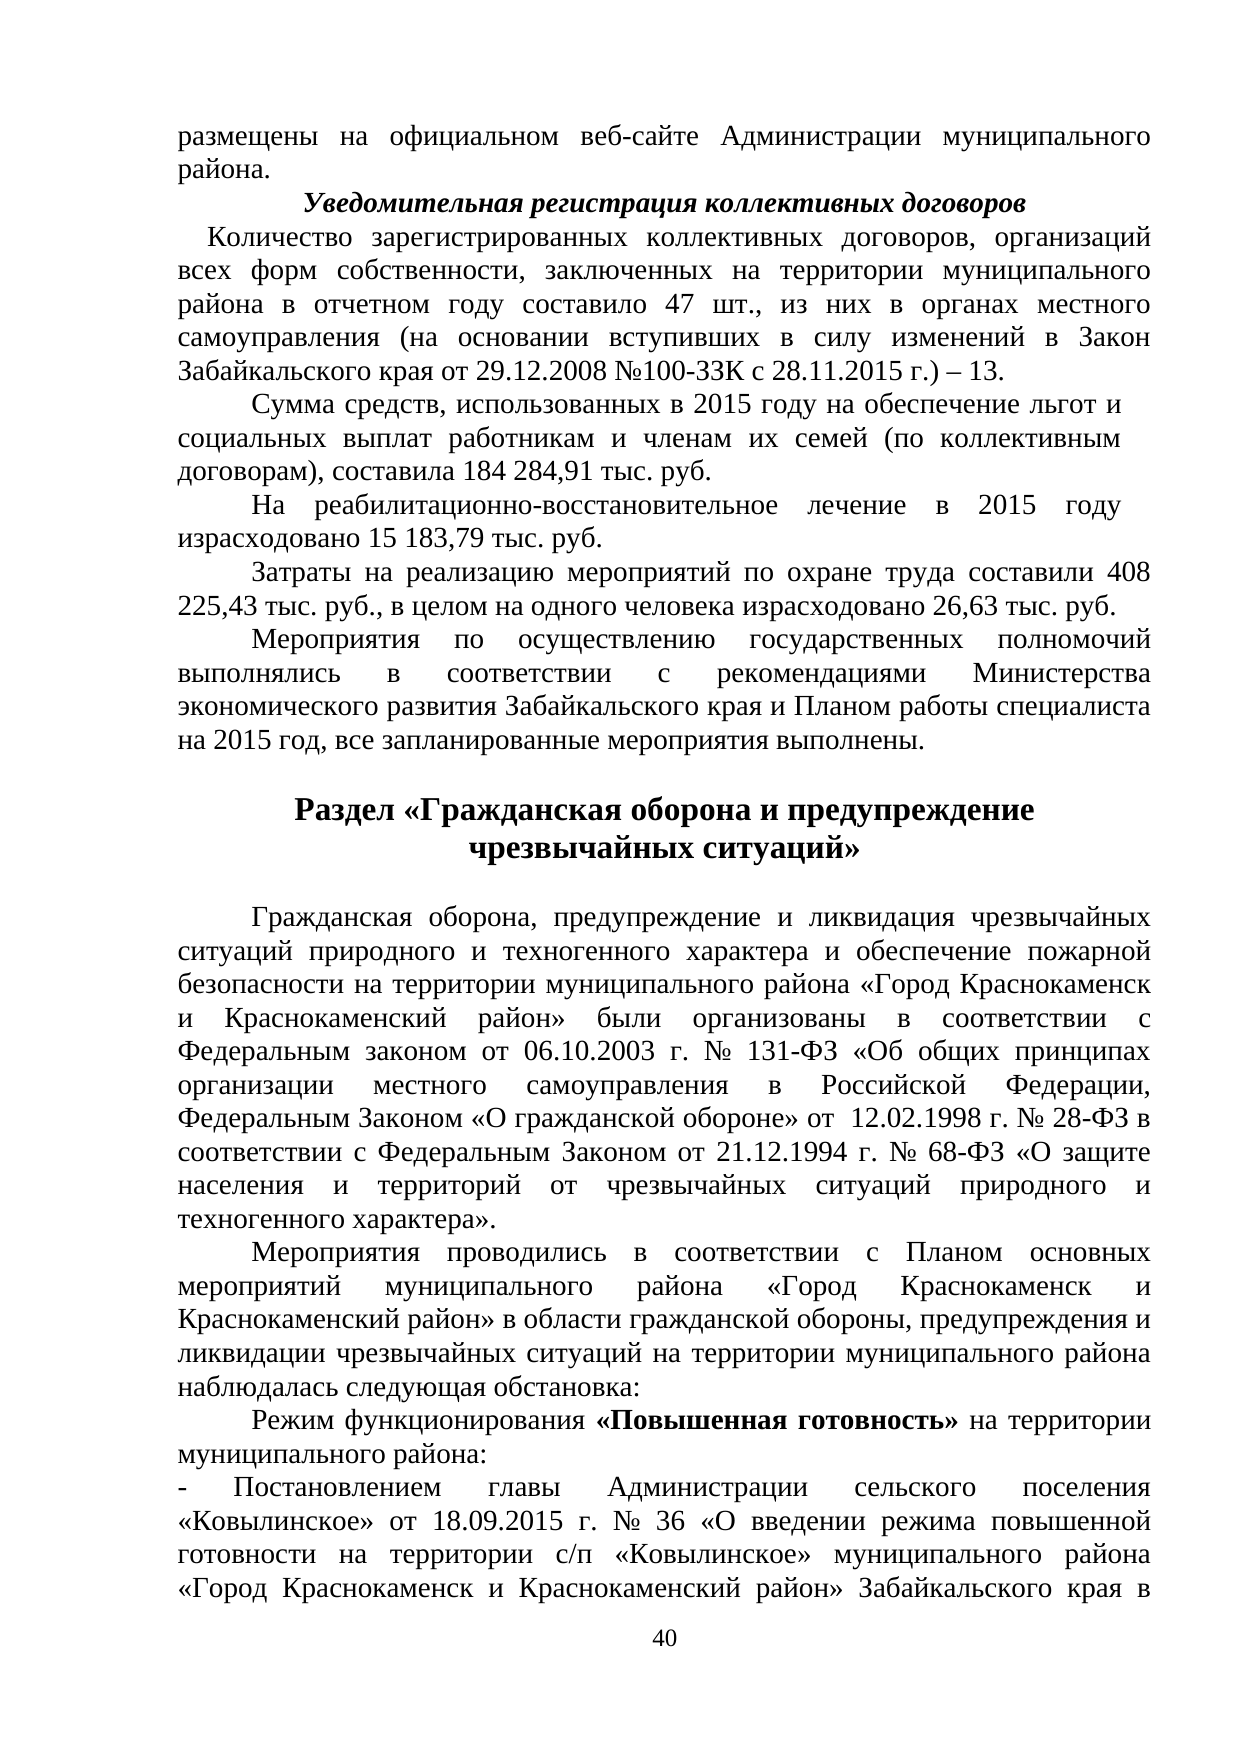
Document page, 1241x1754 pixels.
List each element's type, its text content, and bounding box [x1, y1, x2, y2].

text На реабилитационно-восстановительное лечение в 2015 году израсходовано 15 183,79 тыс. руб. [177, 487, 1122, 554]
text Режим функционирования «Повышенная готовность» на территории муниципального района: [177, 1402, 1152, 1469]
text Мероприятия по осуществлению государственных полномочий выполнялись в соответствии с рекомендациями Министерства экономического развития Забайкальского края и Планом работы специалиста на 2015 год, все запланированные мероприятия выполнены. [177, 621, 1152, 755]
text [177, 118, 1152, 185]
text Количество зарегистрированных коллективных договоров, организаций всех форм собственности, заключенных на территории муниципального района в отчетном году составило 47 шт., из них в органах местного самоуправления (на основании вступивших в силу изменений в Закон Забайкальского края от 29.12.2008 №100-ЗЗК с 28.11.2015 г.) – 13. [177, 219, 1152, 386]
text Мероприятия проводились в соответствии с Планом основных мероприятий муниципального района «Город Краснокаменск и Краснокаменский район» в области гражданской обороны, предупреждения и ликвидации чрезвычайных ситуаций на территории муниципального района наблюдалась следующая обстановка: [177, 1234, 1152, 1402]
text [177, 1469, 1152, 1603]
text Затраты на реализацию мероприятий по охране труда составили 408 225,43 тыс. руб., в целом на одного человека израсходовано 26,63 тыс. руб. [177, 554, 1152, 621]
text Гражданская оборона, предупреждение и ликвидация чрезвычайных ситуаций природного и техногенного характера и обеспечение пожарной безопасности на территории муниципального района «Город Краснокаменск и Краснокаменский район» были организованы в соответствии с Федеральным законом от 06.10.2003 г. № 131-ФЗ «Об общих принципах организации местного самоуправления в Российской Федерации, Федеральным Законом «О гражданской обороне» от 12.02.1998 г. № 28-ФЗ в соответствии с Федеральным Законом от 21.12.1994 г. № 68-ФЗ «О защите населения и территорий от чрезвычайных ситуаций природного и техногенного характера». [177, 899, 1152, 1234]
text Уведомительная регистрация коллективных договоров [177, 185, 1152, 219]
text Раздел «Гражданская оборона и предупреждение чрезвычайных ситуаций» [177, 789, 1152, 866]
text Сумма средств, использованных в 2015 году на обеспечение льгот и социальных выплат работникам и членам их семей (по коллективным договорам), составила 184 284,91 тыс. руб. [177, 386, 1122, 487]
